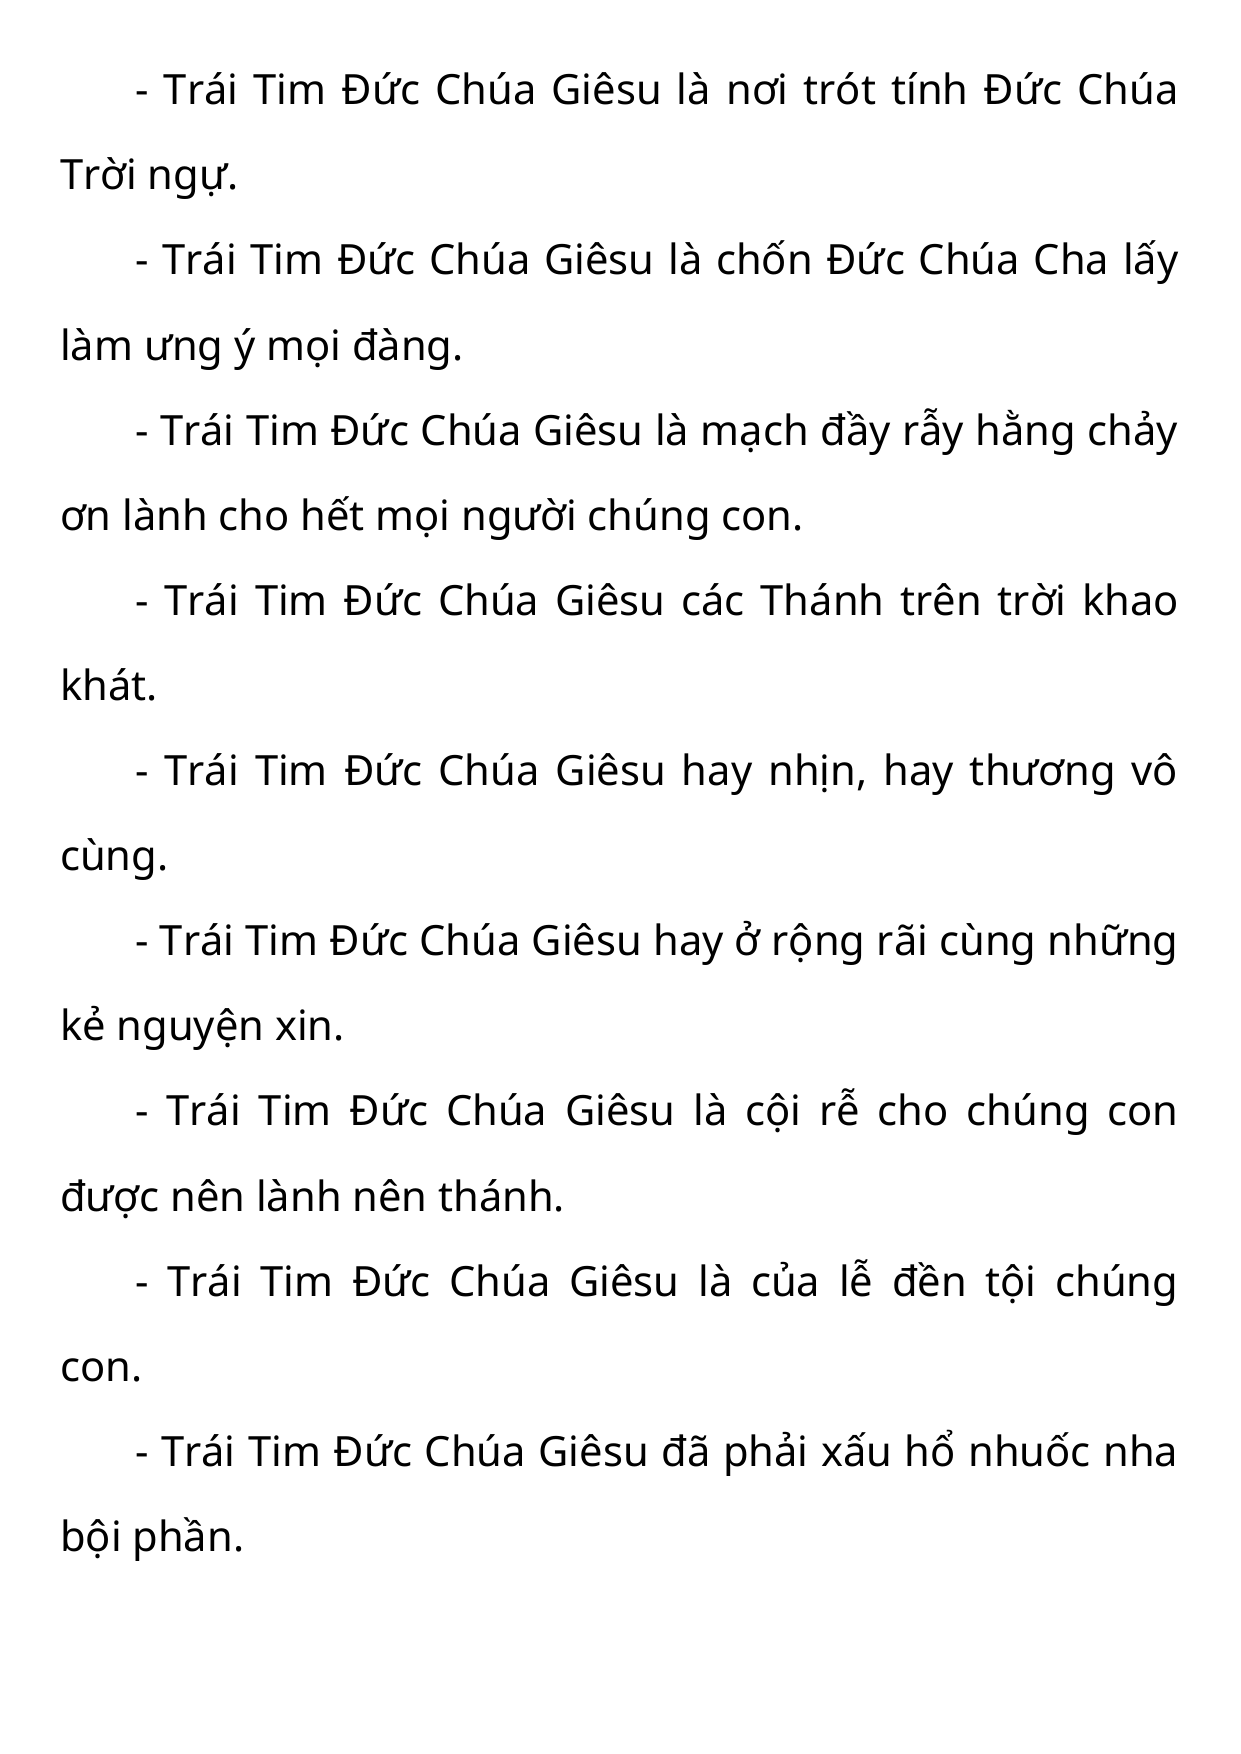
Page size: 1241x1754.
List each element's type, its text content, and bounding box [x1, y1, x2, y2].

text - Trái Tim Đức Chúa Giêsu là chốn Đức Chúa Cha lấy làm ưng ý mọi đàng. [60, 230, 1180, 372]
text - Trái Tim Đức Chúa Giêsu đã phải xấu hổ nhuốc nha bội phần. [60, 1422, 1180, 1563]
text - Trái Tim Đức Chúa Giêsu các Thánh trên trời khao khát. [60, 571, 1180, 712]
text - Trái Tim Đức Chúa Giêsu là cội rễ cho chúng con được nên lành nên thánh. [60, 1081, 1180, 1223]
text - Trái Tim Đức Chúa Giêsu là nơi trót tính Đức Chúa Trời ngự. [60, 60, 1180, 202]
text - Trái Tim Đức Chúa Giêsu là của lễ đền tội chúng con. [60, 1251, 1180, 1393]
text - Trái Tim Đức Chúa Giêsu là mạch đầy rẫy hằng chảy ơn lành cho hết mọi người chúng con. [60, 400, 1180, 542]
text - Trái Tim Đức Chúa Giêsu hay nhịn, hay thương vô cùng. [60, 741, 1180, 883]
text - Trái Tim Đức Chúa Giêsu hay ở rộng rãi cùng những kẻ nguyện xin. [60, 911, 1180, 1053]
